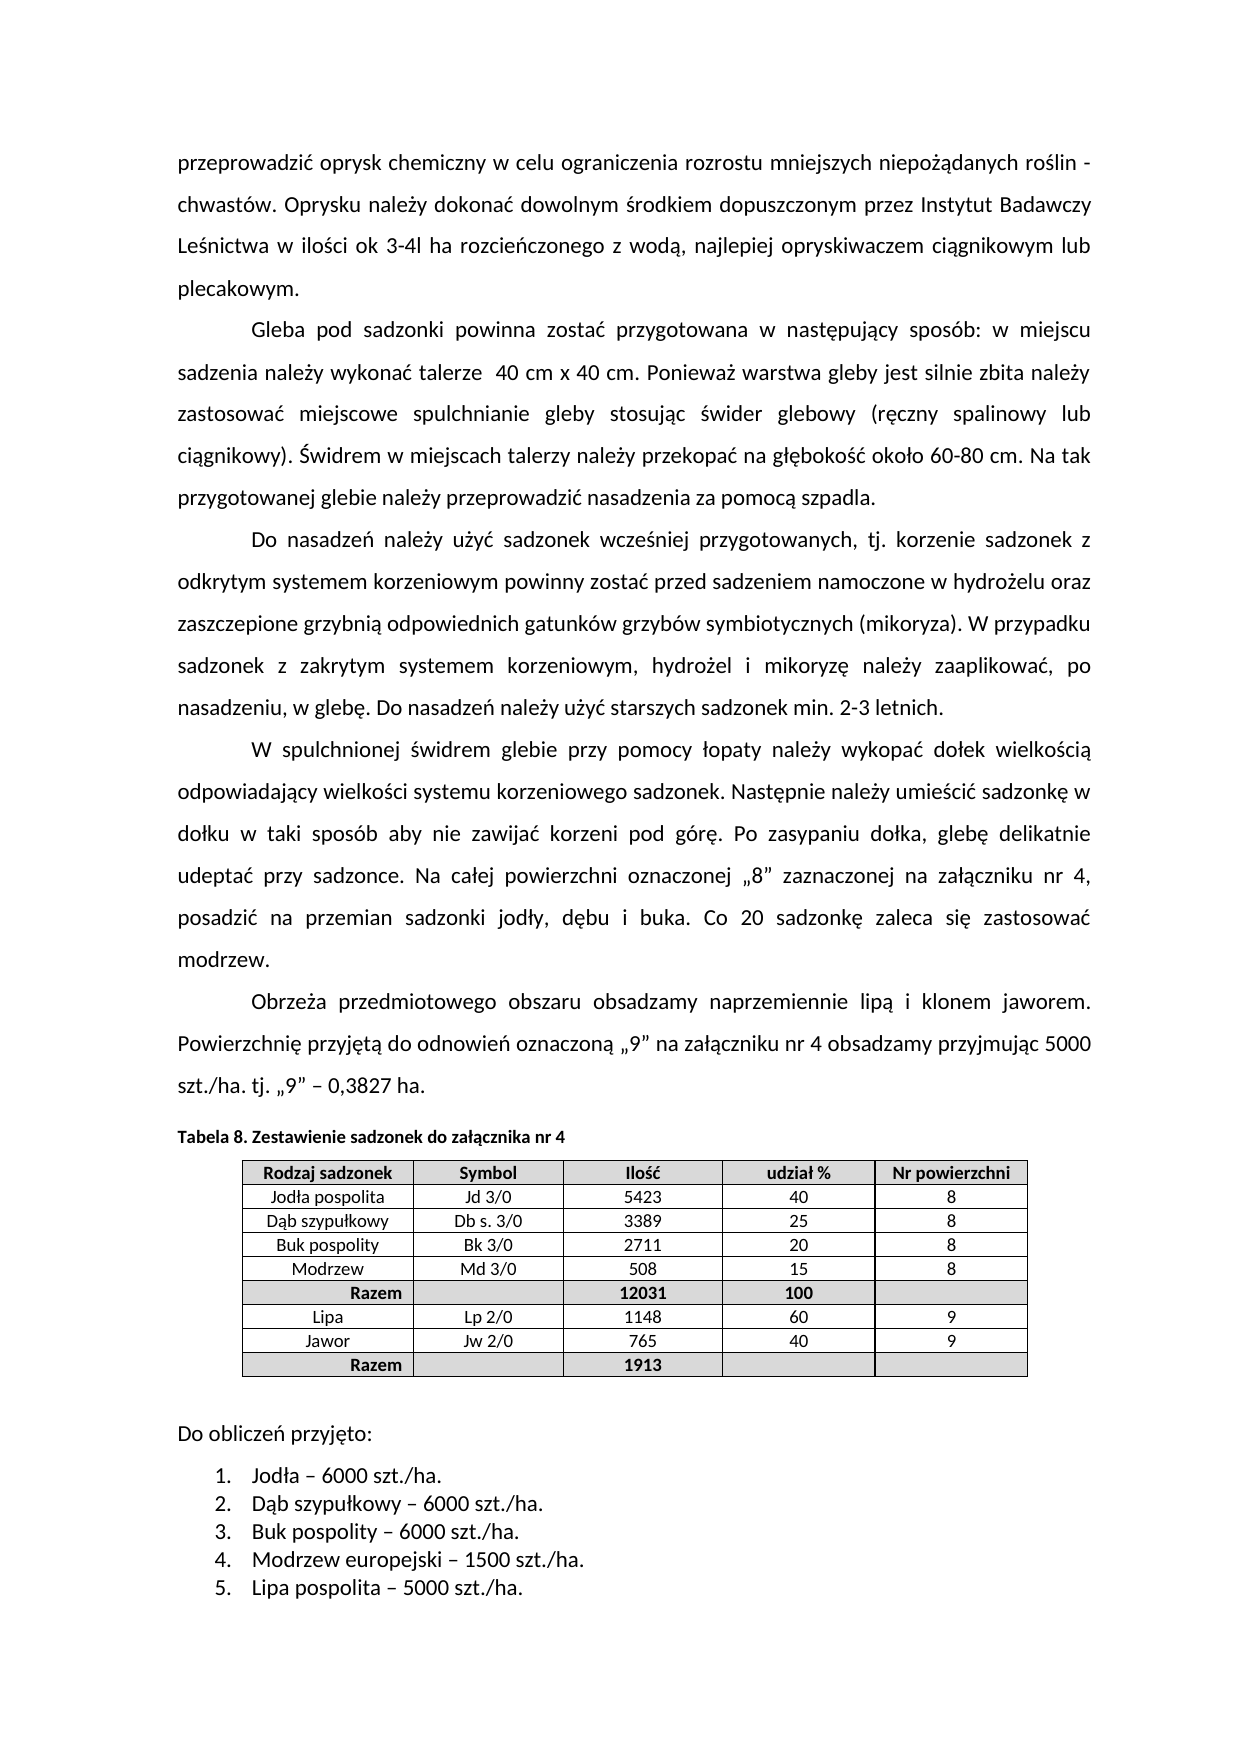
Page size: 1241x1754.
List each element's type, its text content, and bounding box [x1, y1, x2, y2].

text Do obliczeń przyjęto: [177, 1419, 1092, 1447]
text W spulchnionej świdrem glebie przy pomocy łopaty należy wykopać dołek wielkością odpowiadający wielkości systemu korzeniowego sadzonek. Następnie należy umieścić sadzonkę w dołku w taki sposób aby nie zawijać korzeni pod górę. Po zasypaniu dołka, glebę delikatnie udeptać przy sadzonce. Na całej powierzchni oznaczonej „8” zaznaczonej na załączniku nr 4, posadzić na przemian sadzonki jodły, dębu i buka. Co 20 sadzonkę zaleca się zastosować modrzew. [177, 735, 1092, 973]
list Lipa pospolita – 5000 szt./ha. [214, 1573, 1092, 1601]
table_header Ilość [564, 1161, 722, 1184]
table_cell 5423 [564, 1185, 722, 1208]
table_cell Dąb szypułkowy [243, 1209, 413, 1232]
table_cell Jd 3/0 [414, 1185, 563, 1208]
table_cell Jodła pospolita [243, 1185, 413, 1208]
table_cell 1913 [564, 1353, 722, 1376]
table_cell 2711 [564, 1233, 722, 1256]
table_cell [414, 1353, 563, 1376]
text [177, 148, 1092, 302]
table_cell Bk 3/0 [414, 1233, 563, 1256]
table_cell Jawor [243, 1329, 413, 1352]
table_cell 9 [876, 1305, 1027, 1328]
table_cell 8 [876, 1185, 1027, 1208]
table_cell Buk pospolity [243, 1233, 413, 1256]
table_cell [414, 1281, 563, 1304]
table_cell Lp 2/0 [414, 1305, 563, 1328]
table_cell Lipa [243, 1305, 413, 1328]
table_cell Razem [243, 1353, 413, 1376]
list Jodła – 6000 szt./ha. [214, 1461, 1092, 1489]
table_cell 40 [723, 1185, 874, 1208]
text Gleba pod sadzonki powinna zostać przygotowana w następujący sposób: w miejscu sadzenia należy wykonać talerze 40 cm x 40 cm. Ponieważ warstwa gleby jest silnie zbita należy zastosować miejscowe spulchnianie gleby stosując świder glebowy (ręczny spalinowy lub ciągnikowy). Świdrem w miejscach talerzy należy przekopać na głębokość około 60-80 cm. Na tak przygotowanej glebie należy przeprowadzić nasadzenia za pomocą szpadla. [177, 316, 1092, 512]
table_cell 508 [564, 1257, 722, 1280]
table_cell Db s. 3/0 [414, 1209, 563, 1232]
table_cell 15 [723, 1257, 874, 1280]
text Do nasadzeń należy użyć sadzonek wcześniej przygotowanych, tj. korzenie sadzonek z odkrytym systemem korzeniowym powinny zostać przed sadzeniem namoczone w hydrożelu oraz zaszczepione grzybnią odpowiednich gatunków grzybów symbiotycznych (mikoryza). W przypadku sadzonek z zakrytym systemem korzeniowym, hydrożel i mikoryzę należy zaaplikować, po nasadzeniu, w glebę. Do nasadzeń należy użyć starszych sadzonek min. 2-3 letnich. [177, 526, 1092, 721]
list Dąb szypułkowy – 6000 szt./ha. [214, 1489, 1092, 1517]
table_cell [723, 1353, 874, 1376]
table_cell 3389 [564, 1209, 722, 1232]
table_cell [876, 1281, 1027, 1304]
table_cell Md 3/0 [414, 1257, 563, 1280]
list Modrzew europejski – 1500 szt./ha. [214, 1545, 1092, 1573]
table_cell 8 [876, 1209, 1027, 1232]
text Tabela 8. Zestawienie sadzonek do załącznika nr 4 [177, 1126, 1092, 1149]
table_cell 9 [876, 1329, 1027, 1352]
table_cell Jw 2/0 [414, 1329, 563, 1352]
table_cell 25 [723, 1209, 874, 1232]
text Obrzeża przedmiotowego obszaru obsadzamy naprzemiennie lipą i klonem jaworem. Powierzchnię przyjętą do odnowień oznaczoną „9” na załączniku nr 4 obsadzamy przyjmując 5000 szt./ha. tj. „9” – 0,3827 ha. [177, 987, 1092, 1099]
table_cell [876, 1353, 1027, 1376]
table_cell 8 [876, 1233, 1027, 1256]
table_cell Modrzew [243, 1257, 413, 1280]
table_cell Razem [243, 1281, 413, 1304]
table_cell 60 [723, 1305, 874, 1328]
table_cell 8 [876, 1257, 1027, 1280]
table_cell 12031 [564, 1281, 722, 1304]
table_header udział % [723, 1161, 874, 1184]
table_cell 765 [564, 1329, 722, 1352]
table_cell 20 [723, 1233, 874, 1256]
table_header Nr powierzchni [876, 1161, 1027, 1184]
table_cell 100 [723, 1281, 874, 1304]
table_header Symbol [414, 1161, 563, 1184]
table_cell 40 [723, 1329, 874, 1352]
table_header Rodzaj sadzonek [243, 1161, 413, 1184]
list Buk pospolity – 6000 szt./ha. [214, 1517, 1092, 1545]
table_cell 1148 [564, 1305, 722, 1328]
